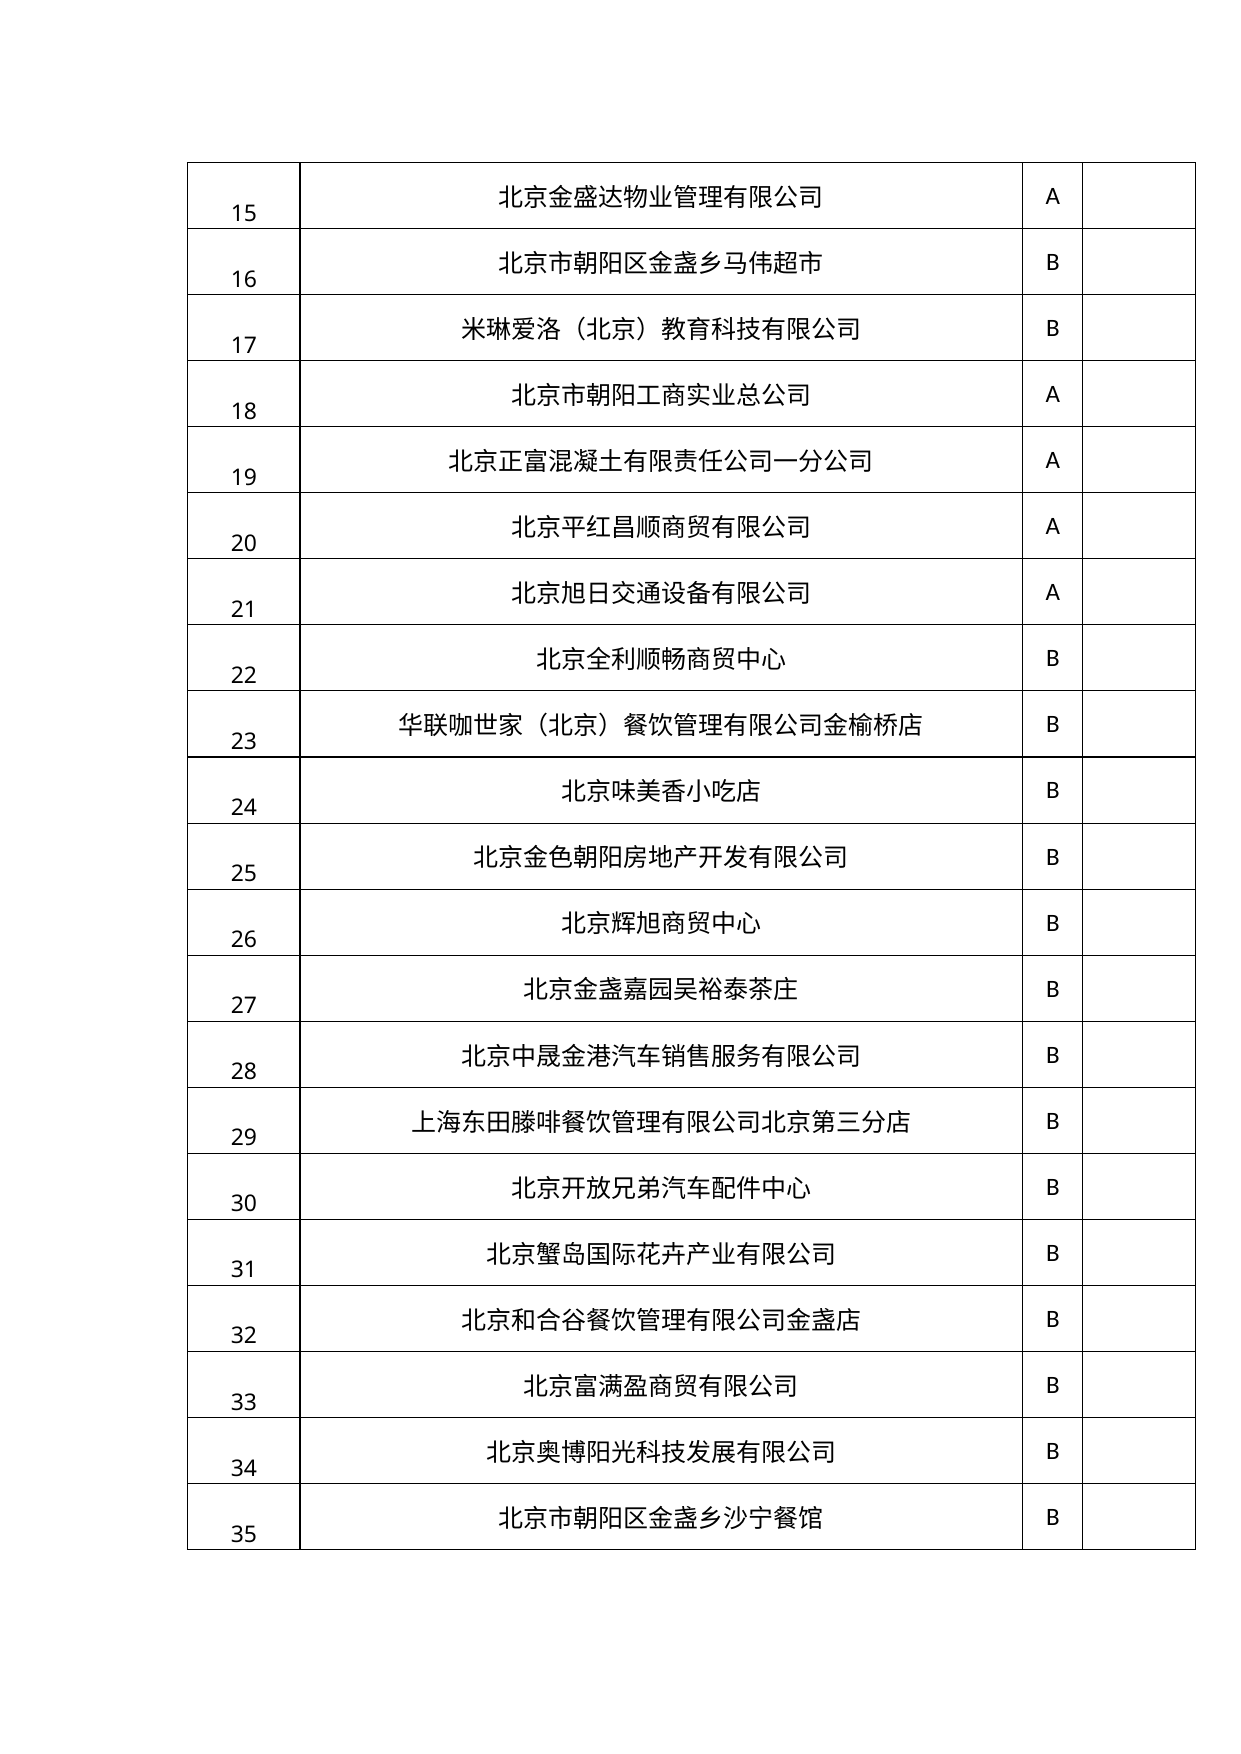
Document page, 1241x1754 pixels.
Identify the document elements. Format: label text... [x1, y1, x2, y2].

table_cell B [1023, 956, 1082, 1021]
table_cell [1083, 890, 1195, 954]
table_cell 北京旭日交通设备有限公司 [301, 559, 1022, 624]
table_cell [1083, 956, 1195, 1021]
table_cell A [1023, 559, 1082, 624]
table_cell 18 [188, 361, 299, 426]
table_cell 27 [188, 956, 299, 1021]
table_cell [1083, 1352, 1195, 1417]
table_cell 北京市朝阳区金盏乡马伟超市 [301, 229, 1022, 294]
table_cell [1083, 493, 1195, 558]
table_cell [1083, 824, 1195, 888]
table_cell [1083, 163, 1195, 228]
table_cell 北京开放兄弟汽车配件中心 [301, 1154, 1022, 1219]
table_cell [1083, 1220, 1195, 1285]
table_cell 25 [188, 824, 299, 888]
table_cell 北京中晟金港汽车销售服务有限公司 [301, 1022, 1022, 1087]
table_cell 北京平红昌顺商贸有限公司 [301, 493, 1022, 558]
table_cell [1083, 295, 1195, 360]
table_cell [1083, 361, 1195, 426]
table_cell B [1023, 1286, 1082, 1351]
table_cell 北京富满盈商贸有限公司 [301, 1352, 1022, 1417]
table_cell 28 [188, 1022, 299, 1087]
table_cell [1083, 559, 1195, 624]
table_cell 北京辉旭商贸中心 [301, 890, 1022, 954]
table_cell B [1023, 229, 1082, 294]
table_cell 15 [188, 163, 299, 228]
table_cell B [1023, 295, 1082, 360]
table_cell 北京和合谷餐饮管理有限公司金盏店 [301, 1286, 1022, 1351]
table_cell B [1023, 625, 1082, 690]
table_cell B [1023, 1220, 1082, 1285]
table_cell B [1023, 1484, 1082, 1549]
table_cell [1083, 1154, 1195, 1219]
table_cell 17 [188, 295, 299, 360]
table_cell B [1023, 1022, 1082, 1087]
table_cell B [1023, 1352, 1082, 1417]
table_cell 北京金盏嘉园吴裕泰茶庄 [301, 956, 1022, 1021]
table_cell 30 [188, 1154, 299, 1219]
table_cell [1083, 1022, 1195, 1087]
table_cell 32 [188, 1286, 299, 1351]
table_cell [1083, 1484, 1195, 1549]
table_cell 北京金盛达物业管理有限公司 [301, 163, 1022, 228]
table_cell [1083, 1286, 1195, 1351]
table_cell 20 [188, 493, 299, 558]
table_cell 北京蟹岛国际花卉产业有限公司 [301, 1220, 1022, 1285]
table_cell 33 [188, 1352, 299, 1417]
table_cell 北京奥博阳光科技发展有限公司 [301, 1418, 1022, 1483]
table_cell 北京市朝阳区金盏乡沙宁餐馆 [301, 1484, 1022, 1549]
table_cell A [1023, 493, 1082, 558]
table_cell 21 [188, 559, 299, 624]
table_cell B [1023, 1418, 1082, 1483]
table_cell [1083, 229, 1195, 294]
table_cell [1083, 691, 1195, 756]
table_cell 北京全利顺畅商贸中心 [301, 625, 1022, 690]
table_cell B [1023, 824, 1082, 888]
table_cell [1083, 1088, 1195, 1153]
table_cell A [1023, 427, 1082, 492]
table_cell [1083, 625, 1195, 690]
table_cell 北京味美香小吃店 [301, 758, 1022, 822]
table_cell 华联咖世家（北京）餐饮管理有限公司金榆桥店 [301, 691, 1022, 756]
table_cell 29 [188, 1088, 299, 1153]
table_cell 22 [188, 625, 299, 690]
table_cell 16 [188, 229, 299, 294]
table_cell 19 [188, 427, 299, 492]
table_cell A [1023, 361, 1082, 426]
table_cell 北京金色朝阳房地产开发有限公司 [301, 824, 1022, 888]
table_cell B [1023, 691, 1082, 756]
table_cell 北京市朝阳工商实业总公司 [301, 361, 1022, 426]
table_cell [1083, 758, 1195, 822]
table_cell 24 [188, 758, 299, 822]
table_cell B [1023, 1154, 1082, 1219]
table_cell 上海东田滕啡餐饮管理有限公司北京第三分店 [301, 1088, 1022, 1153]
table_cell B [1023, 1088, 1082, 1153]
table_cell 米琳爱洛（北京）教育科技有限公司 [301, 295, 1022, 360]
table_cell 北京正富混凝土有限责任公司一分公司 [301, 427, 1022, 492]
table_cell 34 [188, 1418, 299, 1483]
table_cell 26 [188, 890, 299, 954]
table_cell 23 [188, 691, 299, 756]
table_cell [1083, 1418, 1195, 1483]
table_cell 35 [188, 1484, 299, 1549]
table_cell 31 [188, 1220, 299, 1285]
table_cell [1083, 427, 1195, 492]
table_cell B [1023, 890, 1082, 954]
table_cell A [1023, 163, 1082, 228]
table_cell B [1023, 758, 1082, 822]
